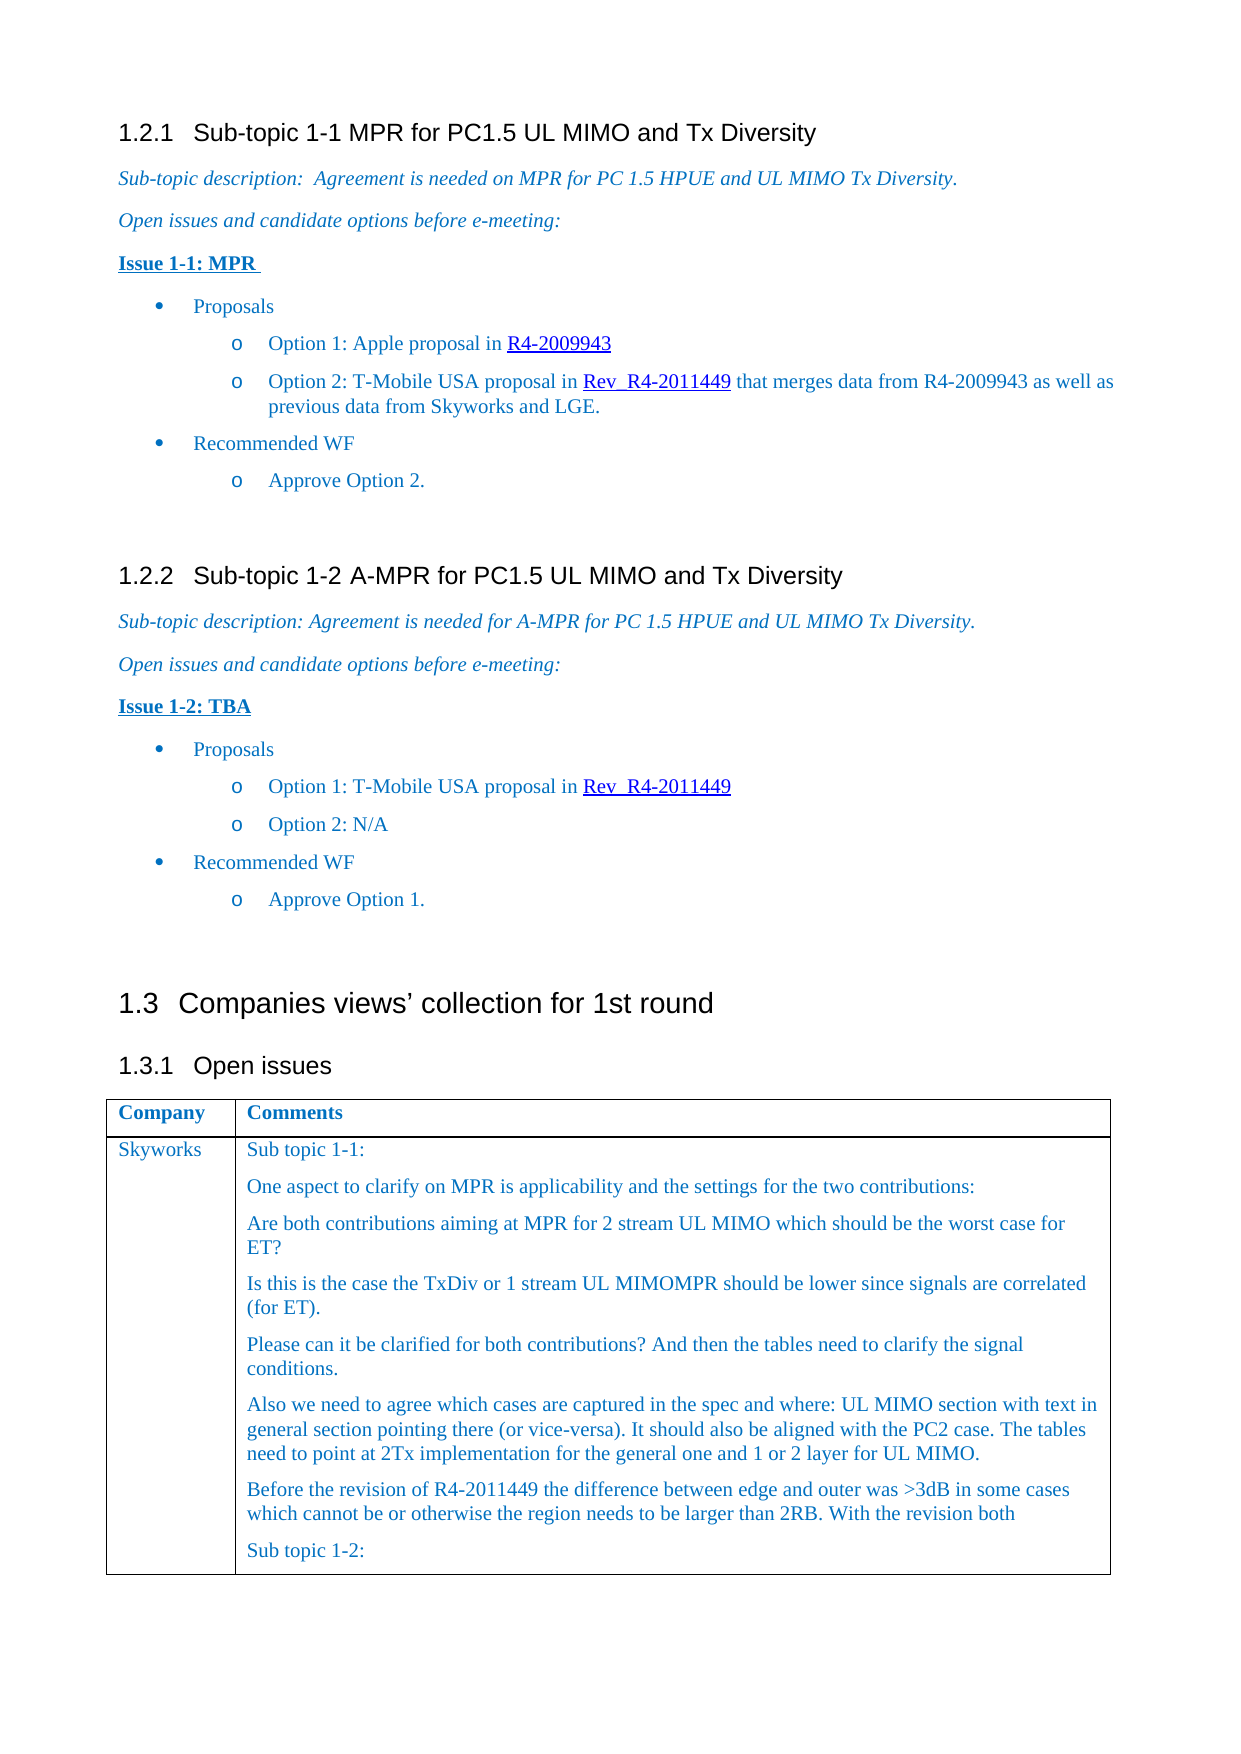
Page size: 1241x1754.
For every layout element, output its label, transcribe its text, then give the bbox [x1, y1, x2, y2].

list Proposals [156, 737, 1122, 761]
subtitle Companies views’ collection for 1st round [118, 986, 1122, 1020]
list Option 2: T-Mobile USA proposal in Rev_R4-2011449 that merges data from R4-2009943 as well as previous data from Skyworks and LGE. [231, 369, 1122, 418]
list Proposals [156, 294, 1122, 318]
list Option 1: Apple proposal in R4-2009943 [231, 331, 1122, 356]
list Option 2: N/A [231, 812, 1122, 838]
subtitle Sub-topic 1-2 A-MPR for PC1.5 UL MIMO and Tx Diversity [118, 561, 1122, 590]
table_cell Skyworks [107, 1138, 235, 1574]
subtitle Open issues [118, 1051, 1122, 1080]
text Issue 1-2: TBA [118, 694, 1122, 718]
text Sub-topic description: Agreement is needed on MPR for PC 1.5 HPUE and UL MIMO Tx Diversity. [118, 166, 1122, 189]
text Issue 1-1: MPR [118, 251, 1122, 275]
list Option 1: T-Mobile USA proposal in Rev_R4-2011449 [231, 774, 1122, 799]
list Recommended WF [156, 850, 1122, 874]
list Recommended WF [156, 431, 1122, 455]
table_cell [236, 1138, 1110, 1574]
table_header Comments [236, 1100, 1110, 1136]
table_header Company [107, 1100, 235, 1136]
list Approve Option 1. [231, 887, 1122, 912]
text Open issues and candidate options before e-meeting: [118, 651, 1122, 676]
subtitle Sub-topic 1-1 MPR for PC1.5 UL MIMO and Tx Diversity [118, 118, 1122, 147]
text Open issues and candidate options before e-meeting: [118, 208, 1122, 232]
list Approve Option 2. [231, 468, 1122, 493]
text Sub-topic description: Agreement is needed for A-MPR for PC 1.5 HPUE and UL MIMO Tx Diversity. [118, 609, 1122, 633]
